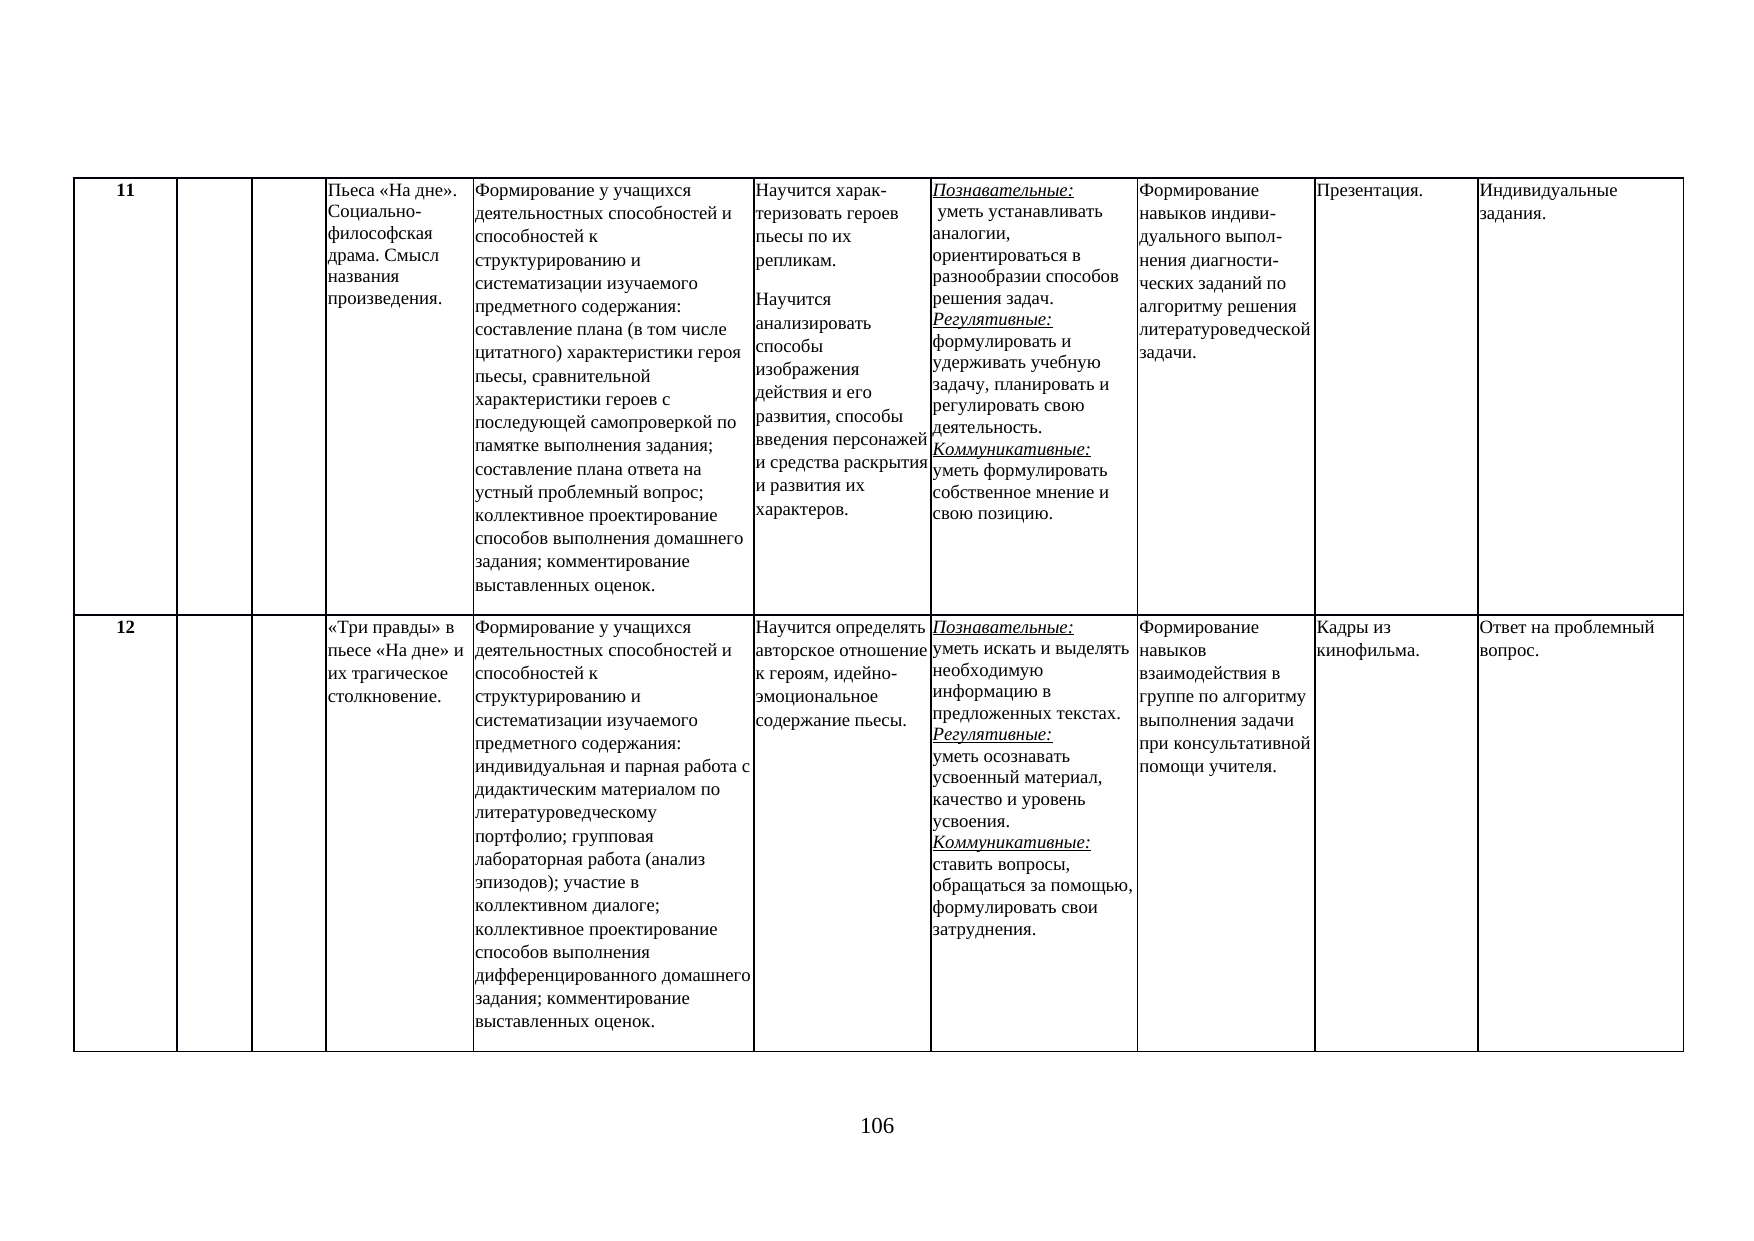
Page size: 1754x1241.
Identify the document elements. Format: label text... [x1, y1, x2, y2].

table_cell Научится определять авторское отношение к героям, идейно-эмоциональное содержание пьесы. [755, 616, 930, 1051]
table_cell Формирование навыков взаимодействия в группе по алгоритму выполнения задачи при консультативной помощи учителя. [1138, 616, 1314, 1051]
table_cell Формирование навыков индивидуального выполнения диагностических заданий по алгоритму решения литературоведческой задачи. [1138, 179, 1314, 614]
table_cell [253, 179, 325, 614]
table_cell Познавательные: уметь устанавливать аналогии, ориентироваться в разнообразии способов решения задач. Регулятивные: формулировать и удерживать учебную задачу, планировать и регулировать свою деятельность. Коммуникативные: уметь формулировать собственное мнение и свою позицию. [932, 179, 1137, 614]
table_cell 12 [75, 616, 176, 1051]
table_cell Познавательные: уметь искать и выделять необходимую информацию в предложенных текстах. Регулятивные: уметь осознавать усвоенный материал, качество и уровень усвоения. Коммуникативные: ставить вопросы, обращаться за помощью, формулировать свои затруднения. [932, 616, 1137, 1051]
table_cell Ответ на проблемный вопрос. [1479, 616, 1683, 1051]
table_cell Формирование у учащихся деятельностных способностей и способностей к структурированию и систематизации изучаемого предметного содержания: составление плана (в том числе цитатного) характеристики героя пьесы, сравнительной характеристики героев с последующей самопроверкой по памятке выполнения задания; составление плана ответа на устный проблемный вопрос; коллективное проектирование способов выполнения домашнего задания; комментирование выставленных оценок. [474, 179, 753, 614]
table_cell Пьеса «На дне». Социально-философская драма. Смысл названия произведения. [327, 179, 473, 614]
table_cell 11 [75, 179, 176, 614]
table_cell Презентация. [1316, 179, 1477, 614]
table_cell [253, 616, 325, 1051]
table_cell Формирование у учащихся деятельностных способностей и способностей к структурированию и систематизации изучаемого предметного содержания: индивидуальная и парная работа с дидактическим материалом по литературоведческому портфолио; групповая лабораторная работа (анализ эпизодов); участие в коллективном диалоге; коллективное проектирование способов выполнения дифференцированного домашнего задания; комментирование выставленных оценок. [474, 616, 753, 1051]
table_cell [178, 616, 251, 1051]
table_cell «Три правды» в пьесе «На дне» и их трагическое столкновение. [327, 616, 473, 1051]
table_cell Индивидуальные задания. [1479, 179, 1683, 614]
table_cell [178, 179, 251, 614]
table_cell Кадры из кинофильма. [1316, 616, 1477, 1051]
table_cell Научится характеризовать героев пьесы по их репликам. Научится анализировать способы изображения действия и его развития, способы введения персонажей и средства раскрытия и развития их характеров. [755, 179, 930, 614]
